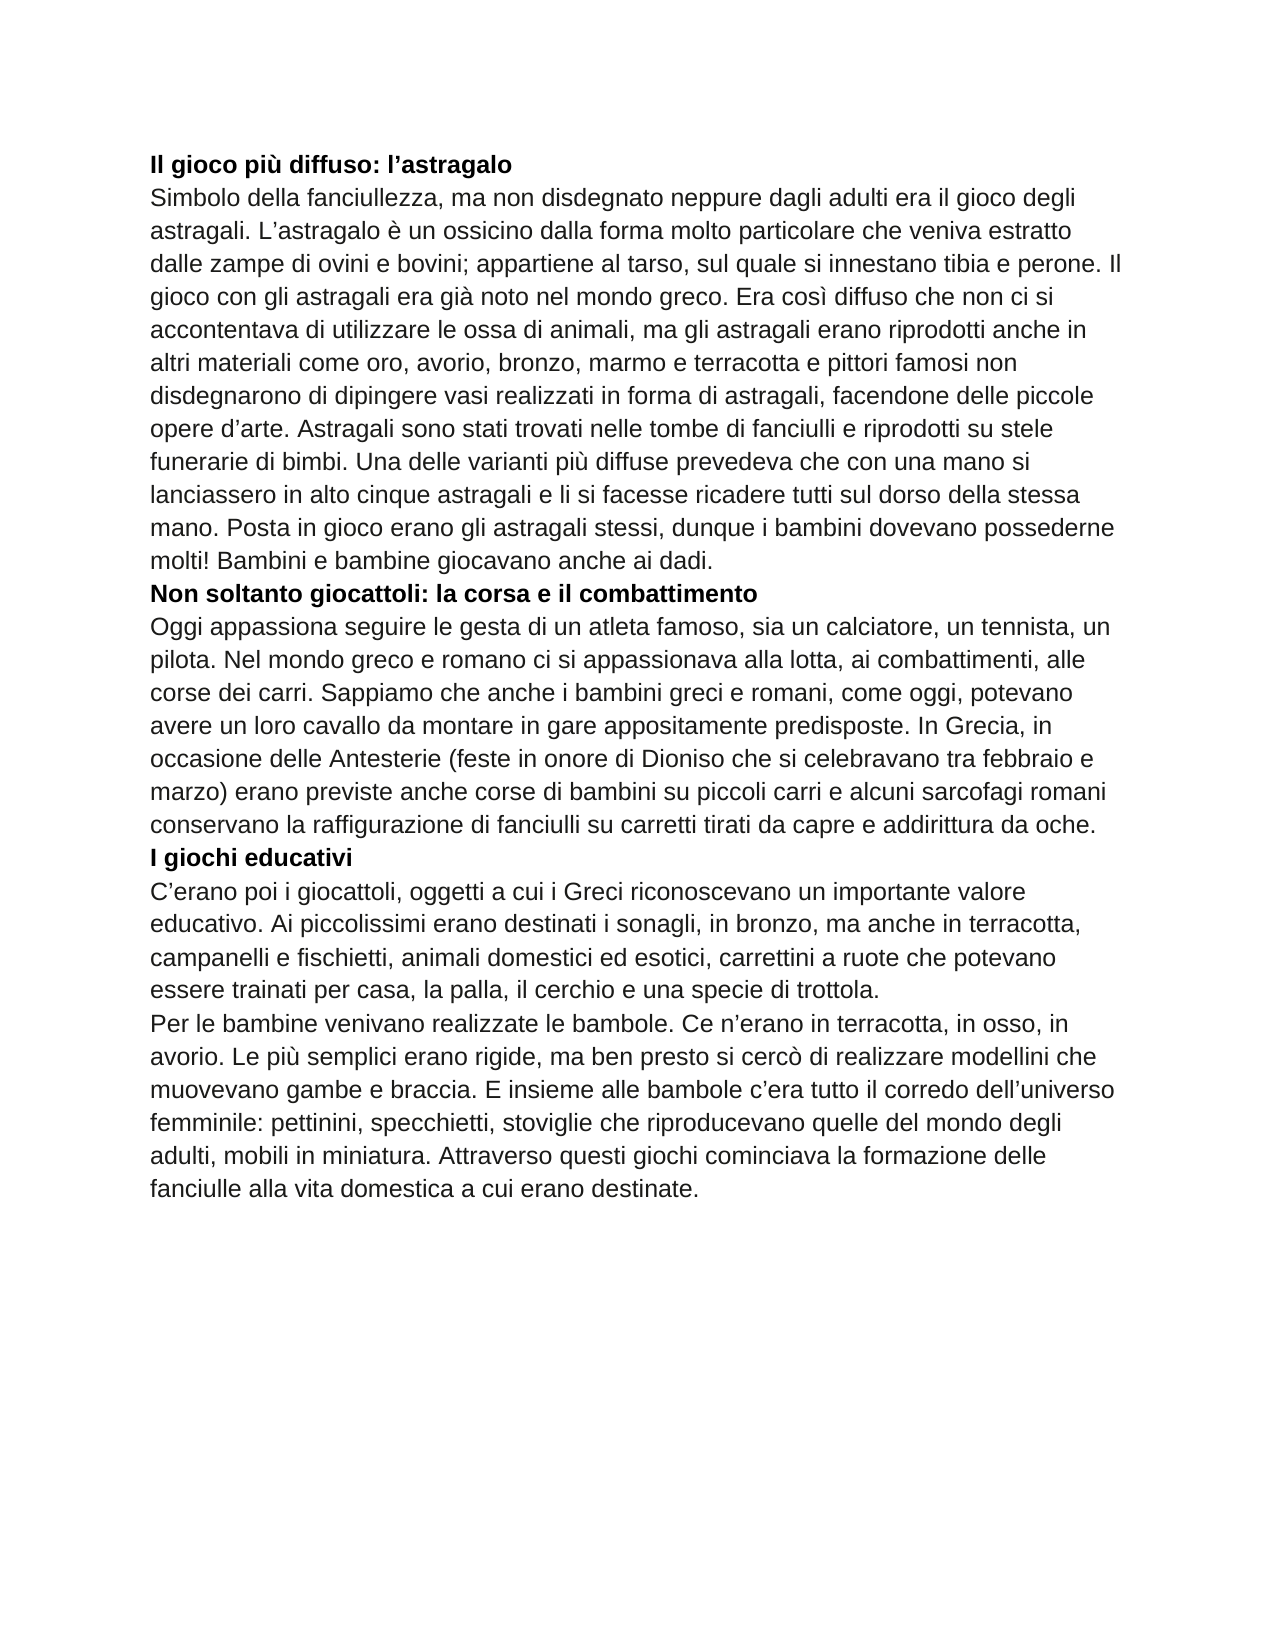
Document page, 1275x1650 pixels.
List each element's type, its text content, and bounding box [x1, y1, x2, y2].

text Non soltanto giocattoli: la corsa e il combattimento [150, 579, 1125, 608]
text Simbolo della fanciullezza, ma non disdegnato neppure dagli adulti era il gioco degli astragali. L’astragalo è un ossicino dalla forma molto particolare che veniva estratto dalle zampe di ovini e bovini; appartiene al tarso, sul quale si innestano tibia e perone. Il gioco con gli astragali era già noto nel mondo greco. Era così diffuso che non ci si accontentava di utilizzare le ossa di animali, ma gli astragali erano riprodotti anche in altri materiali come oro, avorio, bronzo, marmo e terracotta e pittori famosi non disdegnarono di dipingere vasi realizzati in forma di astragali, facendone delle piccole opere d’arte. Astragali sono stati trovati nelle tombe di fanciulli e riprodotti su stele funerarie di bimbi. Una delle varianti più diffuse prevedeva che con una mano si lanciassero in alto cinque astragali e li si facesse ricadere tutti sul dorso della stessa mano. Posta in gioco erano gli astragali stessi, dunque i bambini dovevano possederne molti! Bambini e bambine giocavano anche ai dadi. [150, 183, 1125, 575]
text I giochi educativi [150, 843, 1125, 872]
text Il gioco più diffuso: l’astragalo [150, 150, 1125, 179]
text Per le bambine venivano realizzate le bambole. Ce n’erano in terracotta, in osso, in avorio. Le più semplici erano rigide, ma ben presto si cercò di realizzare modellini che muovevano gambe e braccia. E insieme alle bambole c’era tutto il corredo dell’universo femminile: pettinini, specchietti, stoviglie che riproducevano quelle del mondo degli adulti, mobili in miniatura. Attraverso questi giochi cominciava la formazione delle fanciulle alla vita domestica a cui erano destinate. [150, 1008, 1125, 1202]
text Oggi appassiona seguire le gesta di un atleta famoso, sia un calciatore, un tennista, un pilota. Nel mondo greco e romano ci si appassionava alla lotta, ai combattimenti, alle corse dei carri. Sappiamo che anche i bambini greci e romani, come oggi, potevano avere un loro cavallo da montare in gare appositamente predisposte. In Grecia, in occasione delle Antesterie (feste in onore di Dioniso che si celebravano tra febbraio e marzo) erano previste anche corse di bambini su piccoli carri e alcuni sarcofagi romani conservano la raffigurazione di fanciulli su carretti tirati da capre e addirittura da oche. [150, 612, 1125, 839]
text C’erano poi i giocattoli, oggetti a cui i Greci riconoscevano un importante valore educativo. Ai piccolissimi erano destinati i sonagli, in bronzo, ma anche in terracotta, campanelli e fischietti, animali domestici ed esotici, carrettini a ruote che potevano essere trainati per casa, la palla, il cerchio e una specie di trottola. [150, 876, 1125, 1004]
